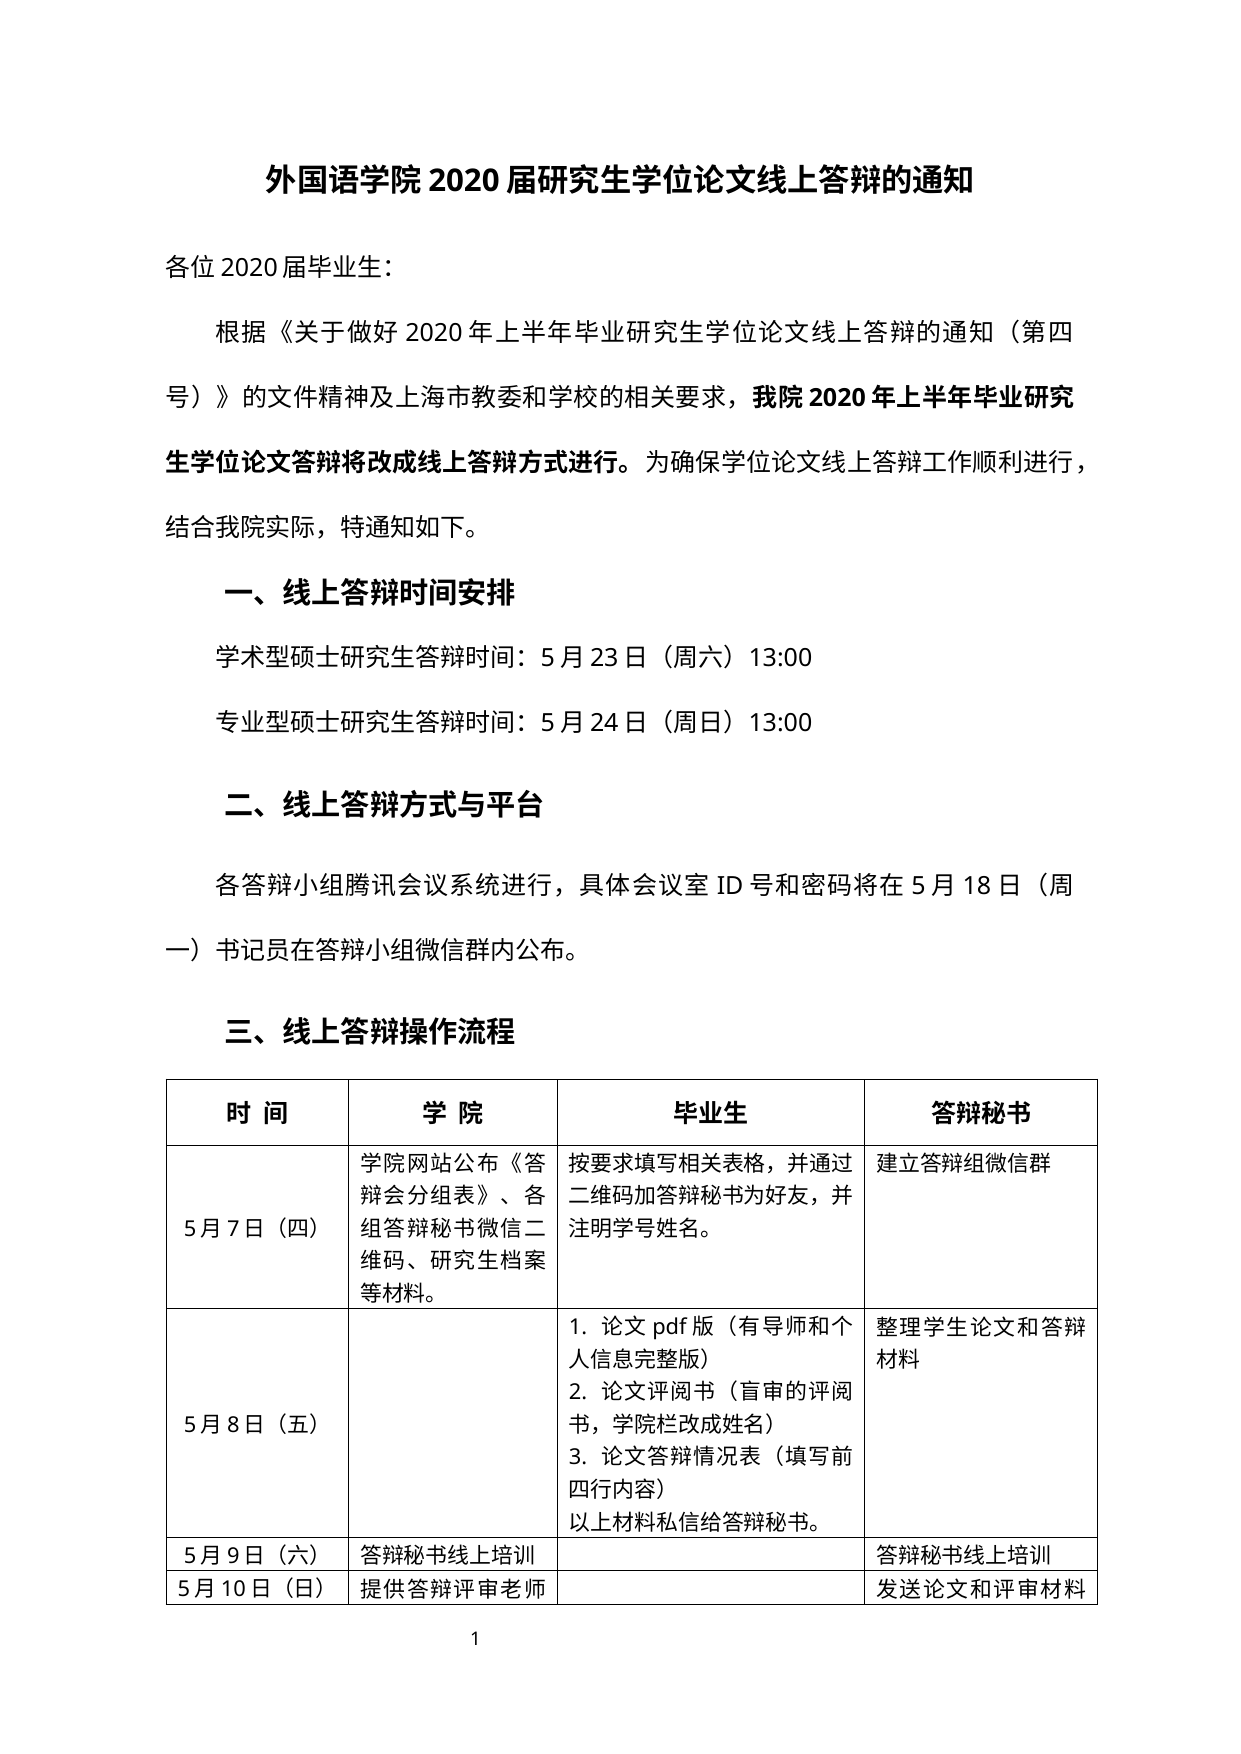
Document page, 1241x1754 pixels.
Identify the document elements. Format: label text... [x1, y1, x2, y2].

text 专业型硕士研究生答辩时间：5月24日（周日）13:00 [165, 688, 1075, 753]
text 根据《关于做好2020年上半年毕业研究生学位论文线上答辩的通知（第四号）》的文件精神及上海市教委和学校的相关要求，我院2020年上半年毕业研究生学位论文答辩将改成线上答辩方式进行。为确保学位论文线上答辩工作顺利进行，结合我院实际，特通知如下。 [165, 298, 1075, 558]
table_cell [558, 1571, 864, 1604]
table_cell 5月10日（日） [167, 1571, 348, 1604]
text 三、线上答辩操作流程 [165, 997, 1075, 1062]
table_header 时 间 [167, 1080, 348, 1144]
table_cell 按要求填写相关表格，并通过二维码加答辩秘书为好友，并注明学号姓名。 [558, 1146, 864, 1308]
text 外国语学院2020届研究生学位论文线上答辩的通知 [165, 146, 1075, 211]
table_cell [558, 1538, 864, 1570]
table_cell 5月9日（六） [167, 1538, 348, 1570]
text 二、线上答辩方式与平台 [165, 770, 1075, 835]
text 一、线上答辩时间安排 [165, 558, 1075, 623]
table_cell 答辩秘书线上培训 [349, 1538, 557, 1570]
table_cell 发送论文和评审材料给评审答辩教师 [865, 1571, 1097, 1604]
table_cell 建立答辩组微信群 [865, 1146, 1097, 1308]
table_header 毕业生 [558, 1080, 864, 1144]
table_cell 提供答辩评审老师邮箱给答辩秘书 [349, 1571, 557, 1604]
table_header 学 院 [349, 1080, 557, 1144]
table_cell 论文pdf版（有导师和个人信息完整版） 论文评阅书（盲审的评阅书，学院栏改成姓名） 论文答辩情况表（填写前四行内容） 以上材料私信给答辩秘书。 [558, 1309, 864, 1537]
table_cell 学院网站公布《答辩会分组表》、各组答辩秘书微信二维码、研究生档案等材料。 [349, 1146, 557, 1308]
table_cell 5月7日（四） [167, 1146, 348, 1308]
text 学术型硕士研究生答辩时间：5月23日（周六）13:00 [165, 623, 1075, 688]
text 各位2020届毕业生： [165, 233, 1075, 298]
text 各答辩小组腾讯会议系统进行，具体会议室ID号和密码将在5月18日（周一）书记员在答辩小组微信群内公布。 [165, 851, 1075, 981]
table_header 答辩秘书 [865, 1080, 1097, 1144]
table_cell [349, 1309, 557, 1537]
table_cell 答辩秘书线上培训 [865, 1538, 1097, 1570]
table_cell 整理学生论文和答辩材料 [865, 1309, 1097, 1537]
table_cell 5月8日（五） [167, 1309, 348, 1537]
